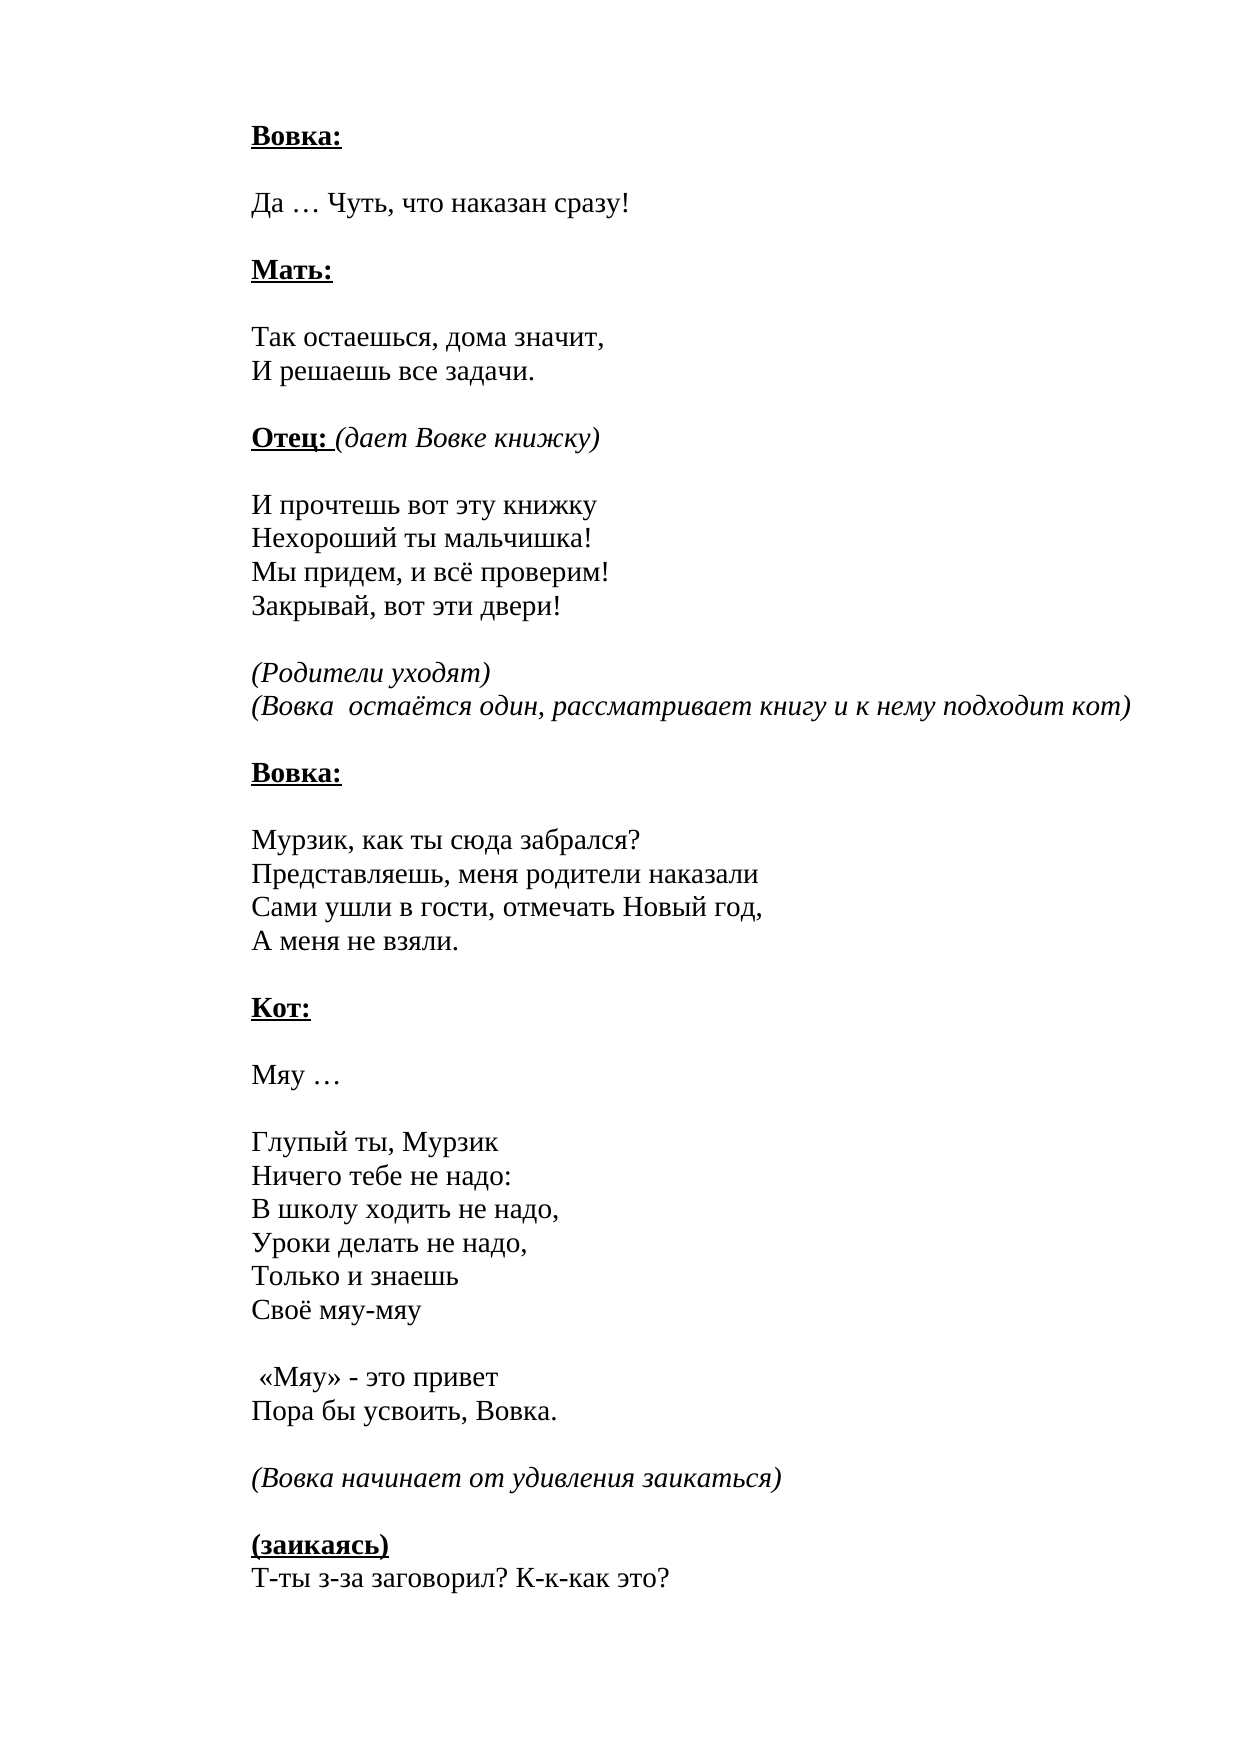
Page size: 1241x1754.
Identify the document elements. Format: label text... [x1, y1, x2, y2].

text Нехороший ты мальчишка! [177, 521, 1152, 554]
text Уроки делать не надо, [177, 1225, 1152, 1258]
text Вовка: [177, 755, 1152, 789]
text Своё мяу-мяу [177, 1292, 1152, 1326]
text Отец: (дает Вовке книжку) [177, 420, 1152, 453]
text Ничего тебе не надо: [177, 1158, 1152, 1191]
text Сами ушли в гости, отмечать Новый год, [177, 889, 1152, 923]
text Кот: [177, 990, 1152, 1024]
text (Вовка начинает от удивления заикаться) [177, 1460, 1152, 1493]
text В школу ходить не надо, [177, 1191, 1152, 1225]
text (Родители уходят) [177, 655, 1152, 688]
text И решаешь все задачи. [177, 353, 1152, 386]
text И прочтешь вот эту книжку [177, 487, 1152, 521]
text Да … Чуть, что наказан сразу! [177, 185, 1152, 219]
text Так остаешься, дома значит, [177, 319, 1152, 353]
text Мурзик, как ты сюда забрался? [177, 822, 1152, 856]
text Только и знаешь [177, 1258, 1152, 1292]
text А меня не взяли. [177, 923, 1152, 957]
text Пора бы усвоить, Вовка. [177, 1393, 1152, 1426]
text Вовка: [177, 118, 1152, 152]
text (Вовка остаётся один, рассматривает книгу и к нему подходит кот) [177, 688, 1152, 722]
text Мать: [177, 252, 1152, 286]
text Закрывай, вот эти двери! [177, 588, 1152, 621]
text Т-ты з-за заговорил? К-к-как это? [177, 1560, 1152, 1594]
text Представляешь, меня родители наказали [177, 856, 1152, 889]
text Глупый ты, Мурзик [177, 1124, 1152, 1158]
text Мы придем, и всё проверим! [177, 554, 1152, 588]
text «Мяу» - это привет [177, 1359, 1152, 1393]
text Мяу … [177, 1057, 1152, 1091]
text (заикаясь) [177, 1527, 1152, 1560]
